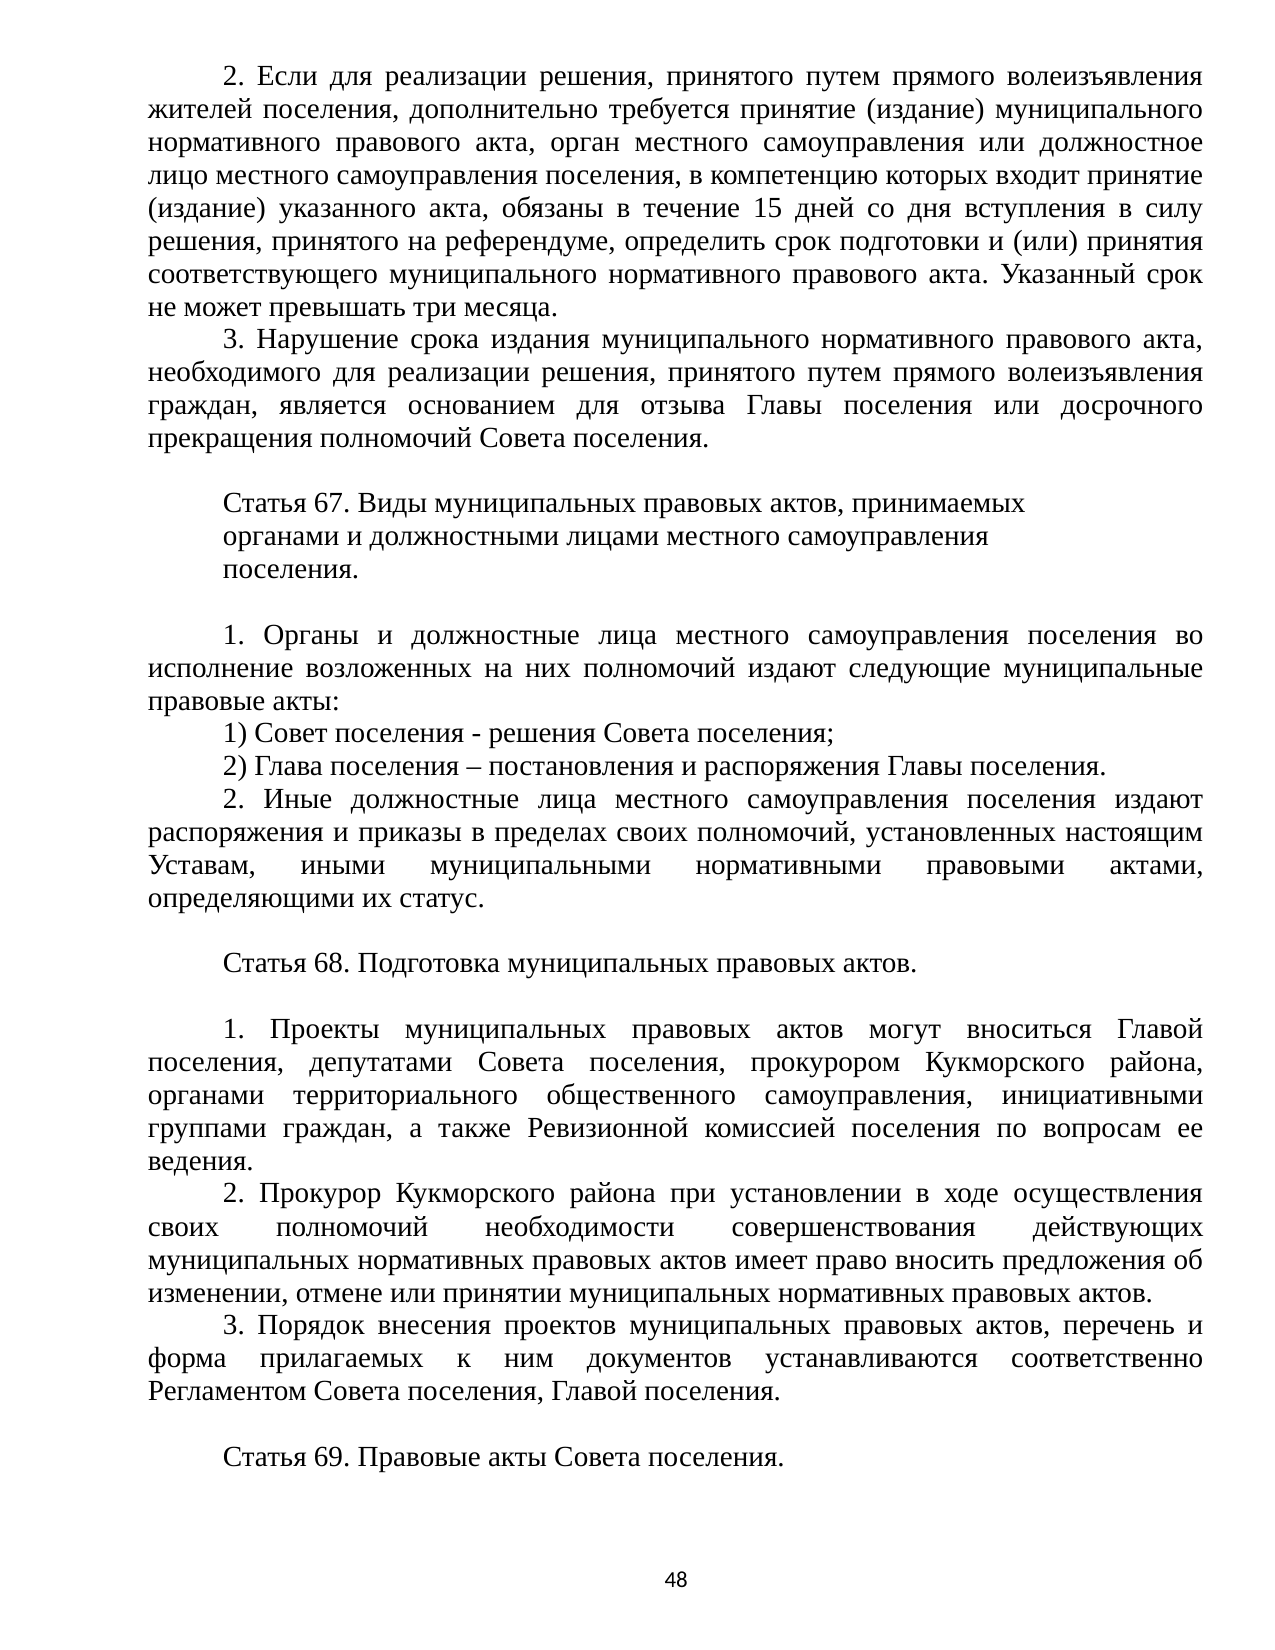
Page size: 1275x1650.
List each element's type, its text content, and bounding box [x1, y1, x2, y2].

text 2. Если для реализации решения, принятого путем прямого волеизъявления жителей поселения, дополнительно требуется принятие (издание) муниципального нормативного правового акта, орган местного самоуправления или должностное лицо местного самоуправления поселения, в компетенцию которых входит принятие (издание) указанного акта, обязаны в течение 15 дней со дня вступления в силу решения, принятого на референдуме, определить срок подготовки и (или) принятия соответствующего муниципального нормативного правового акта. Указанный срок не может превышать три месяца. [148, 59, 1204, 322]
text 3. Нарушение срока издания муниципального нормативного правового акта, необходимого для реализации решения, принятого путем прямого волеизъявления граждан, является основанием для отзыва Главы поселения или досрочного прекращения полномочий Совета поселения. [148, 322, 1204, 454]
text 2) Глава поселения – постановления и распоряжения Главы поселения. [148, 749, 1204, 782]
text Статья 69. Правовые акты Совета поселения. [148, 1440, 1204, 1472]
text поселения. [148, 552, 1204, 585]
text Статья 67. Виды муниципальных правовых актов, принимаемых [148, 487, 1204, 519]
text 1) Совет поселения - решения Совета поселения; [148, 717, 1204, 749]
text 2. Прокурор Кукморского района при установлении в ходе осуществления своих полномочий необходимости совершенствования действующих муниципальных нормативных правовых актов имеет право вносить предложения об изменении, отмене или принятии муниципальных нормативных правовых актов. [148, 1177, 1204, 1308]
text Статья 68. Подготовка муниципальных правовых актов. [148, 947, 1204, 979]
text 1. Органы и должностные лица местного самоуправления поселения во исполнение возложенных на них полномочий издают следующие муниципальные правовые акты: [148, 618, 1204, 717]
text 3. Порядок внесения проектов муниципальных правовых актов, перечень и форма прилагаемых к ним документов устанавливаются соответственно Регламентом Совета поселения, Главой поселения. [148, 1308, 1204, 1407]
text 2. Иные должностные лица местного самоуправления поселения издают распоряжения и приказы в пределах своих полномочий, установленных настоящим Уставам, иными муниципальными нормативными правовыми актами, определяющими их статус. [148, 782, 1204, 914]
text 1. Проекты муниципальных правовых актов могут вноситься Главой поселения, депутатами Совета поселения, прокурором Кукморского района, органами территориального общественного самоуправления, инициативными группами граждан, а также Ревизионной комиссией поселения по вопросам ее ведения. [148, 1012, 1204, 1177]
text органами и должностными лицами местного самоуправления [148, 519, 1204, 552]
